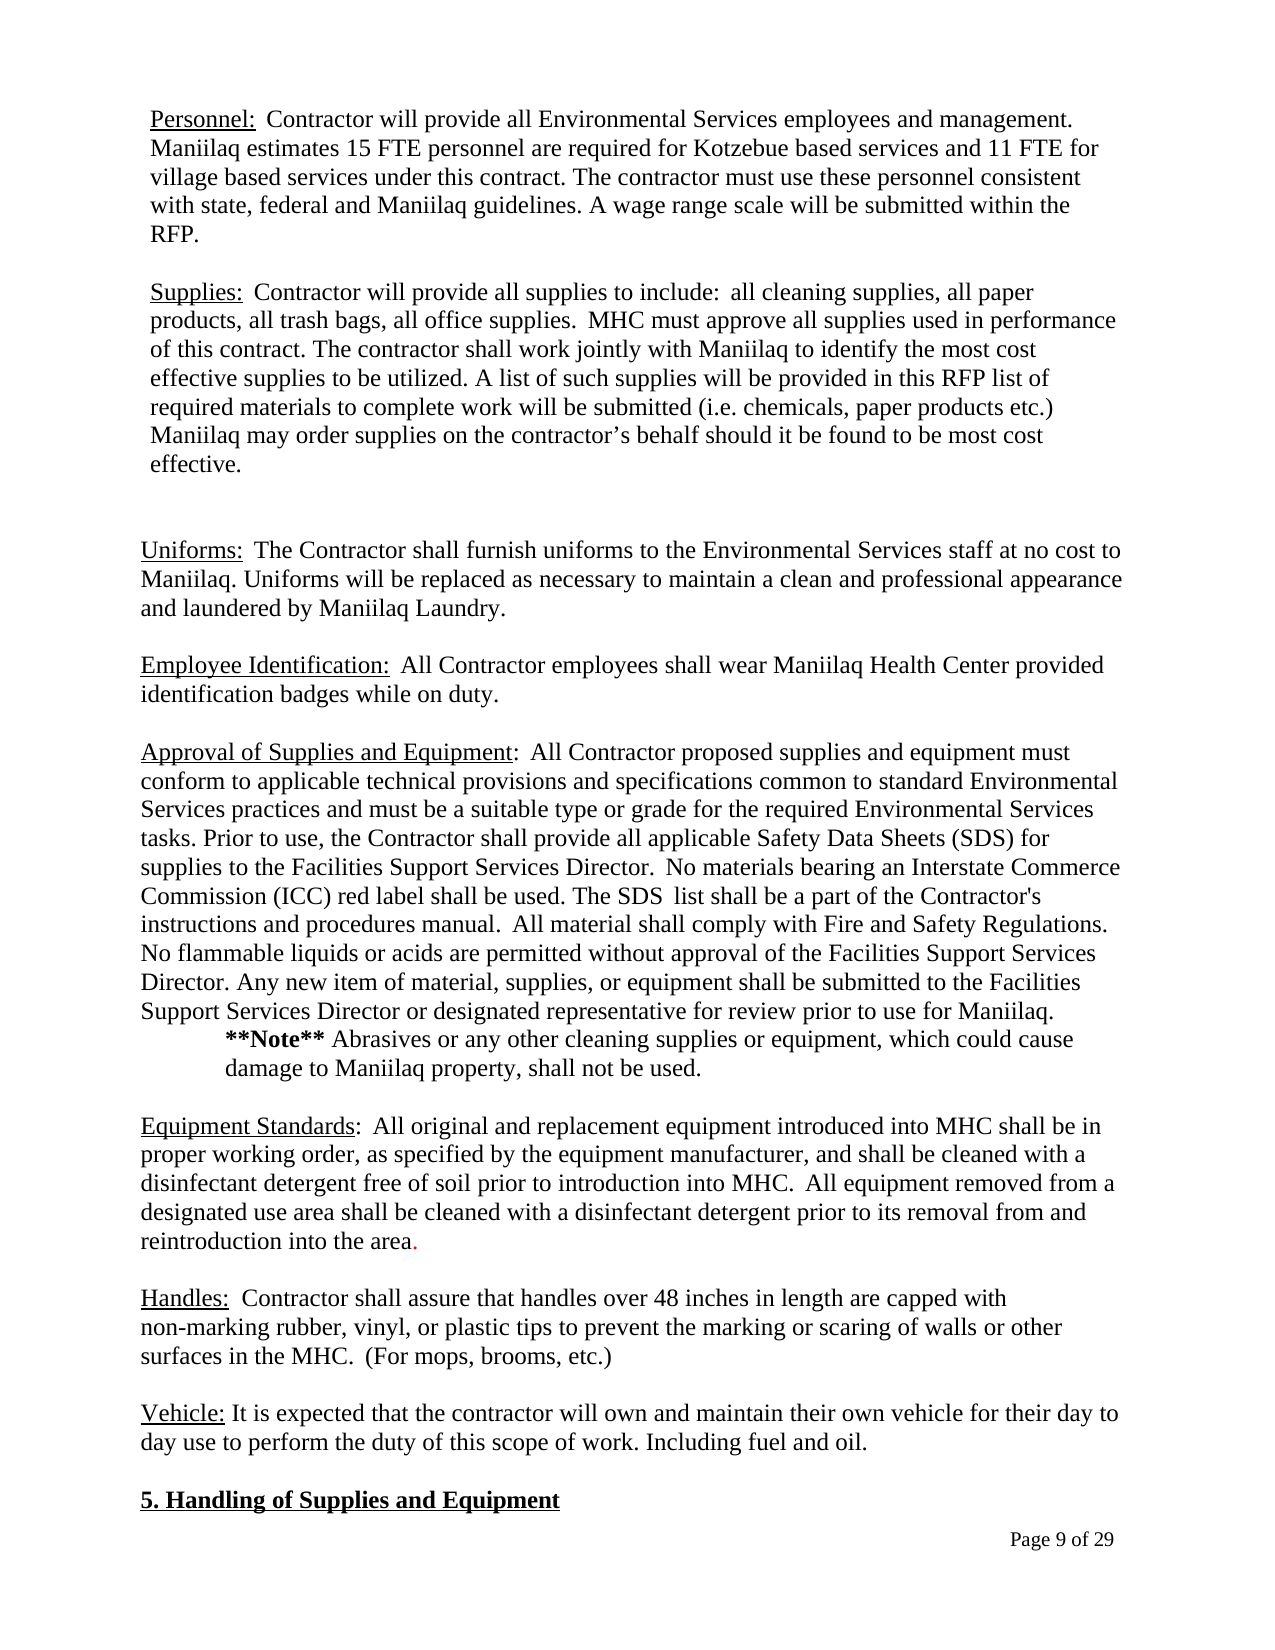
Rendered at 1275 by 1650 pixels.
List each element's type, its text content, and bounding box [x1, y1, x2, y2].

text Equipment Standards: All original and replacement equipment introduced into MHC shall be in proper working order, as specified by the equipment manufacturer, and shall be cleaned with a disinfectant detergent free of soil prior to introduction into MHC. All equipment removed from a designated use area shall be cleaned with a disinfectant detergent prior to its removal from and reintroduction into the area. [140, 1111, 1137, 1254]
text non-marking rubber, vinyl, or plastic tips to prevent the marking or scaring of walls or other surfaces in the MHC. (For mops, brooms, etc.) [140, 1312, 1113, 1369]
text **Note** Abrasives or any other cleaning supplies or equipment, which could cause damage to Maniilaq property, shall not be used. [225, 1024, 1125, 1082]
text Supplies: Contractor will provide all supplies to include: all cleaning supplies, all paper products, all trash bags, all office supplies. MHC must approve all supplies used in performance of this contract. The contractor shall work jointly with Maniilaq to identify the most cost effective supplies to be utilized. A list of such supplies will be provided in this RFP list of required materials to complete work will be submitted (i.e. chemicals, paper products etc.) Maniilaq may order supplies on the contractor’s behalf should it be found to be most cost effective. [150, 277, 1120, 478]
text Uniforms: The Contractor shall furnish uniforms to the Environmental Services staff at no cost to Maniilaq. Uniforms will be replaced as necessary to maintain a clean and professional appearance and laundered by Maniilaq Laundry. [140, 536, 1122, 622]
text Vehicle: It is expected that the contractor will own and maintain their own vehicle for their day to day use to perform the duty of this scope of work. Including fuel and oil. [140, 1398, 1119, 1456]
text Approval of Supplies and Equipment: All Contractor proposed supplies and equipment must conform to applicable technical provisions and specifications common to standard Environmental Services practices and must be a suitable type or grade for the required Environmental Services tasks. Prior to use, the Contractor shall provide all applicable Safety Data Sheets (SDS) for supplies to the Facilities Support Services Director. No materials bearing an Interstate Commerce Commission (ICC) red label shall be used. The SDS list shall be a part of the Contractor's instructions and procedures manual. All material shall comply with Fire and Safety Regulations. No flammable liquids or acids are permitted without approval of the Facilities Support Services Director. Any new item of material, supplies, or equipment shall be submitted to the Facilities Support Services Director or designated representative for review prior to use for Maniilaq. [140, 737, 1125, 1024]
text Personnel: Contractor will provide all Environmental Services employees and management. Maniilaq estimates 15 FTE personnel are required for Kotzebue based services and 11 FTE for village based services under this contract. The contractor must use these personnel consistent with state, federal and Maniilaq guidelines. A wage range scale will be submitted within the RFP. [150, 104, 1113, 248]
text Handles: Contractor shall assure that handles over 48 inches in length are capped with [140, 1283, 1137, 1312]
subtitle Handling of Supplies and Equipment [140, 1485, 1137, 1514]
text Employee Identification: All Contractor employees shall wear Maniilaq Health Center provided identification badges while on duty. [140, 651, 1137, 708]
